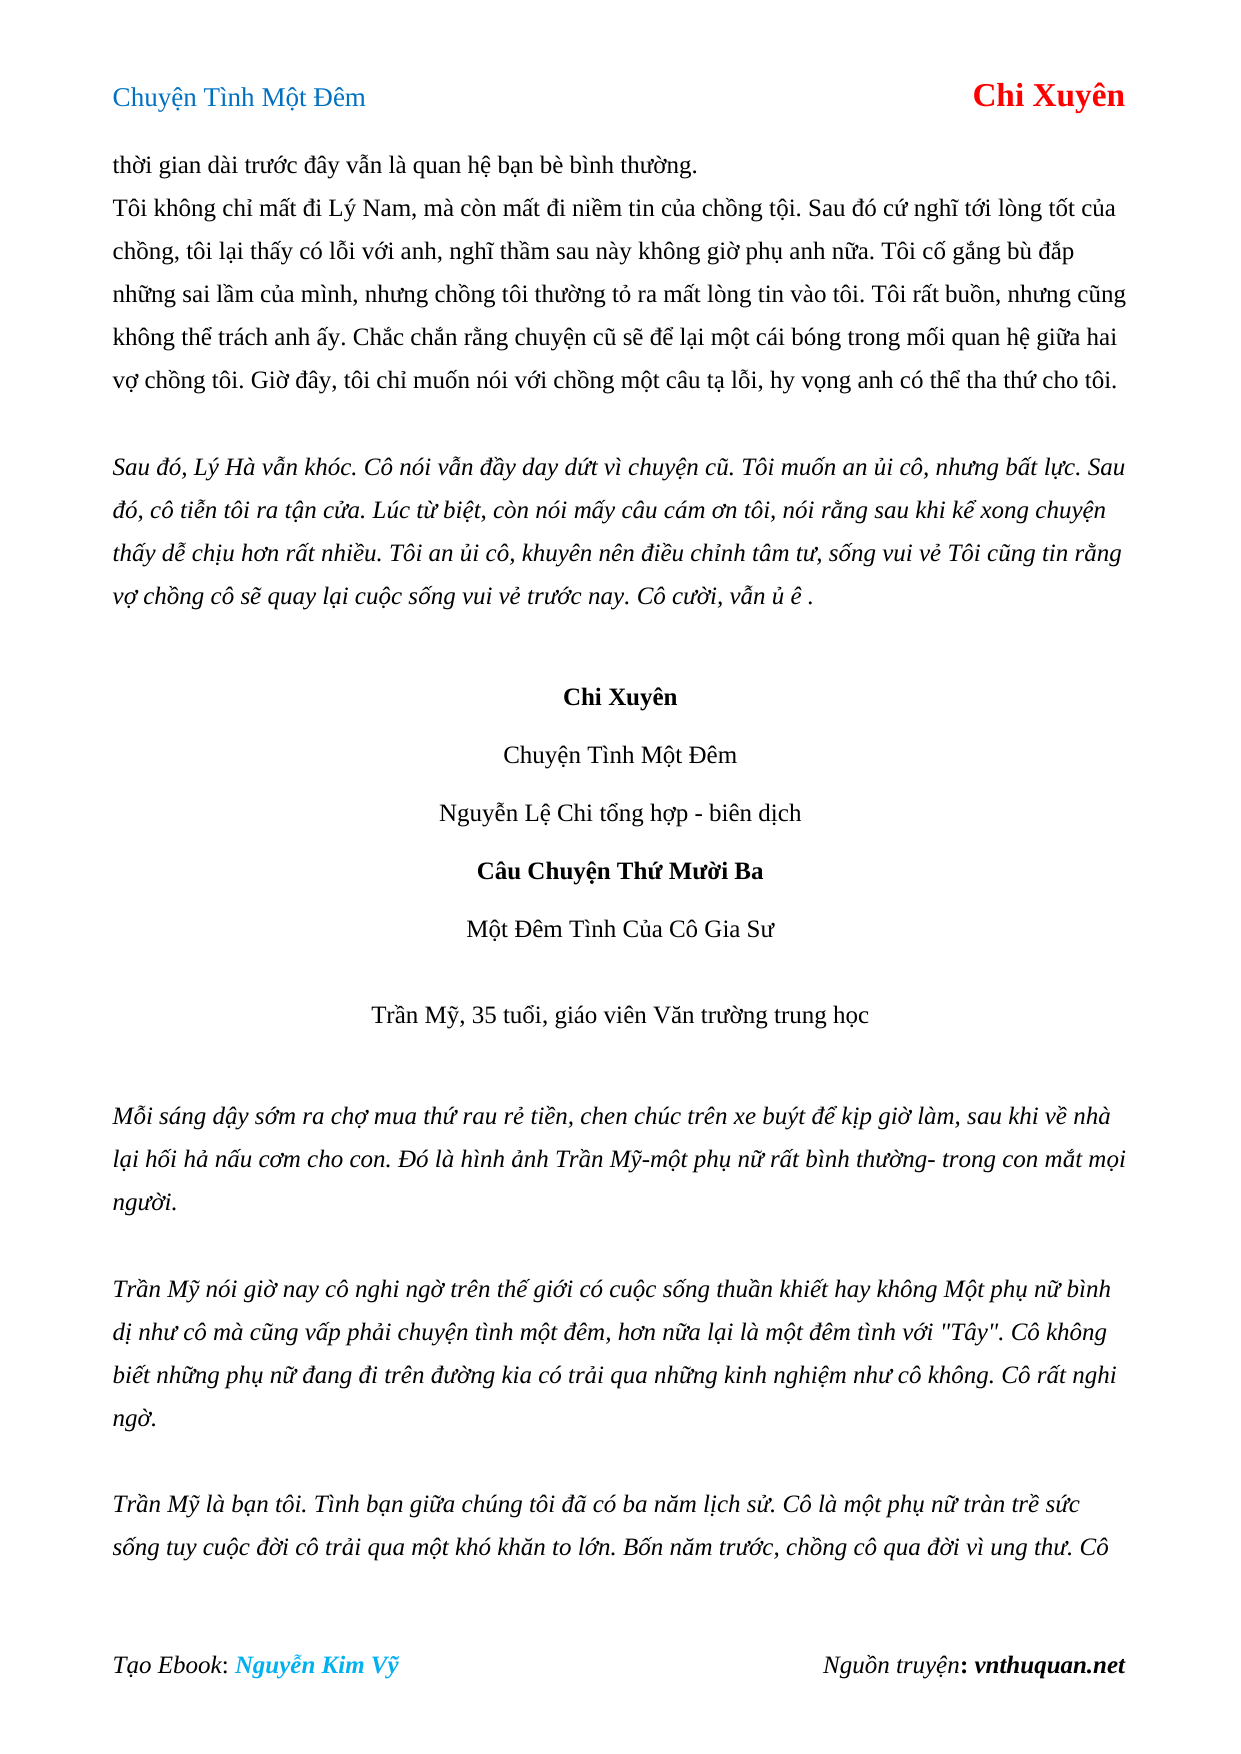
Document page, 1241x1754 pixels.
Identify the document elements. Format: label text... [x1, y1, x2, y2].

text Một Đêm Tình Của Cô Gia Sư Trần Mỹ, 35 tuổi, giáo viên Văn trường trung học [112, 914, 1128, 1029]
text Câu Chuyện Thứ Mười Ba [112, 856, 1128, 885]
text Chi Xuyên [112, 682, 1128, 711]
text Chuyện Tình Một Đêm [112, 740, 1128, 769]
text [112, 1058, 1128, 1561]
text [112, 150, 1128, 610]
text Nguyễn Lệ Chi tổng hợp - biên dịch [112, 798, 1128, 827]
